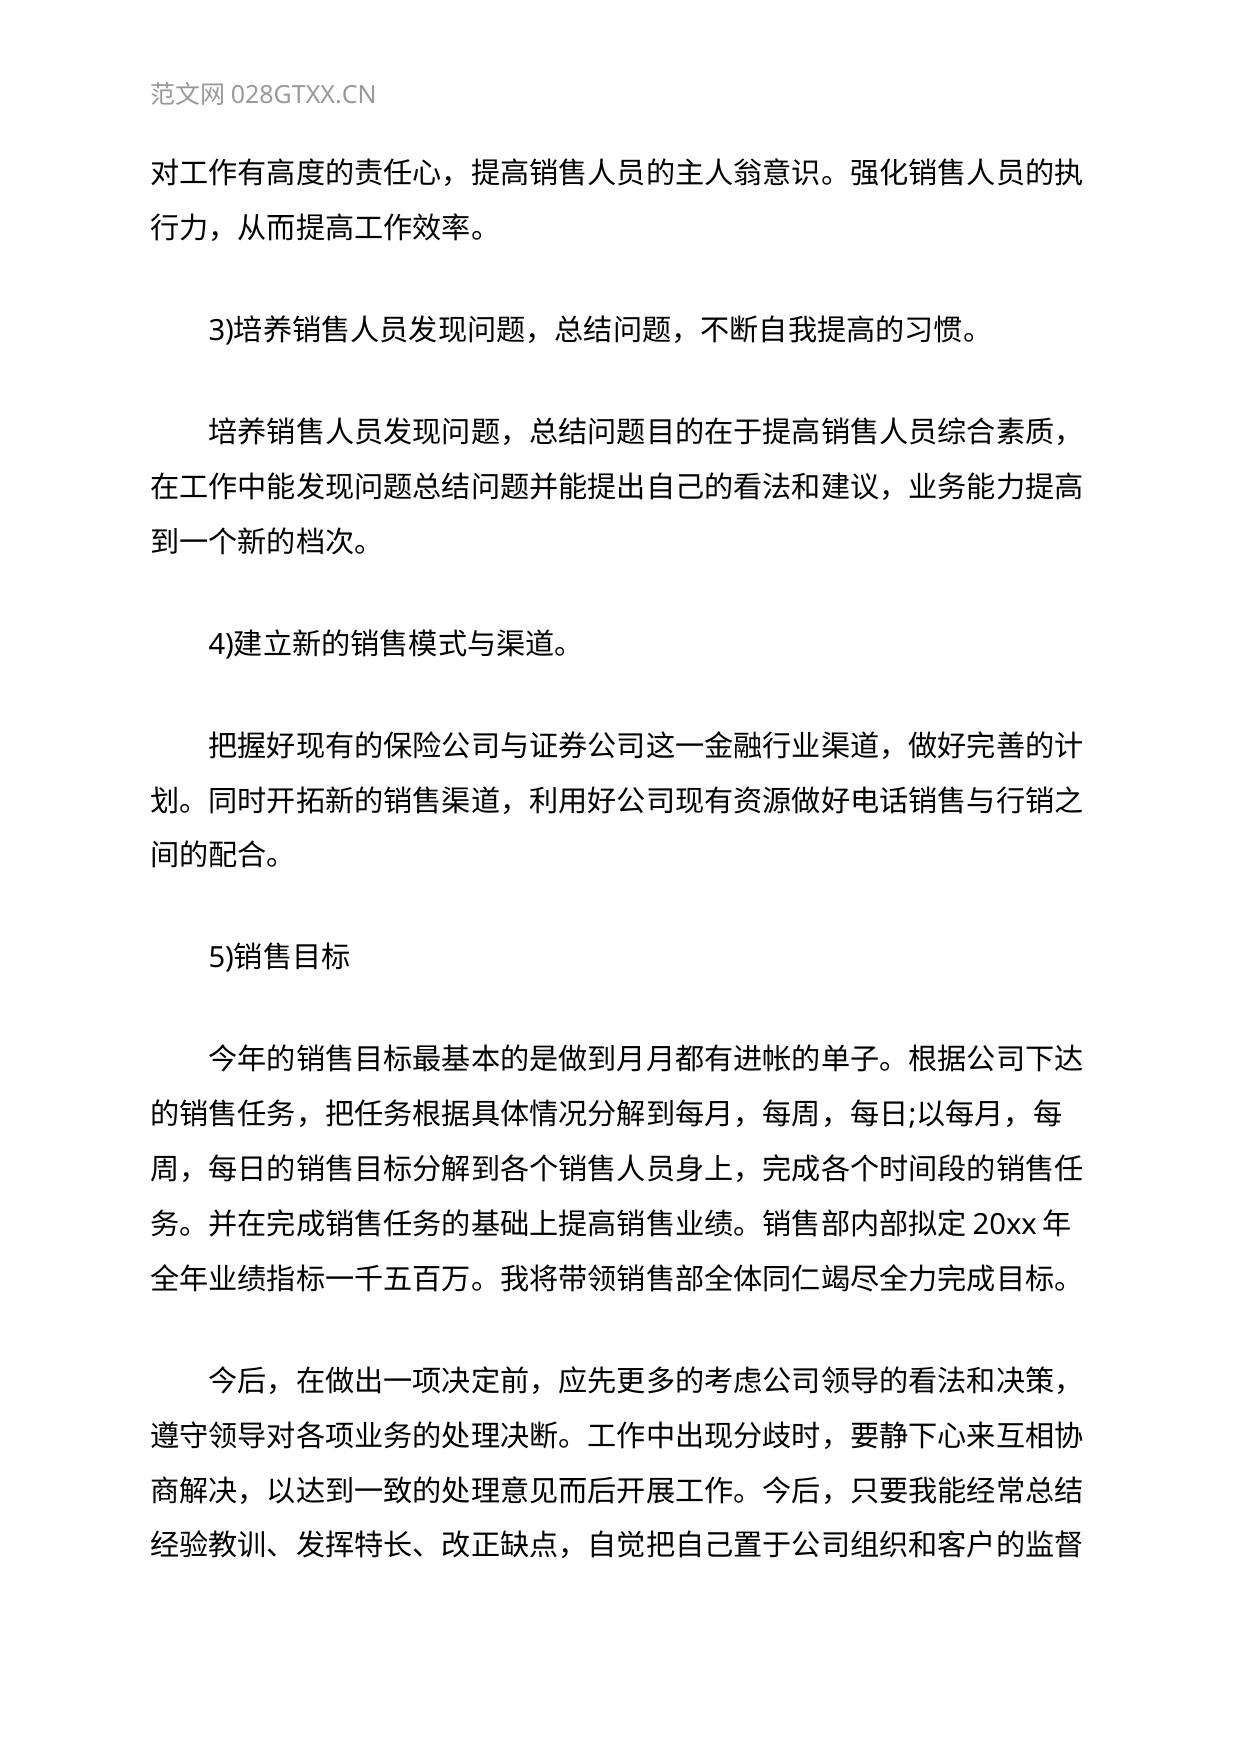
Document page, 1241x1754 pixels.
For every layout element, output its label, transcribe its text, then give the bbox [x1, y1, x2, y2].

text 培养销售人员发现问题，总结问题目的在于提高销售人员综合素质，在工作中能发现问题总结问题并能提出自己的看法和建议，业务能力提高到一个新的档次。 [150, 409, 1090, 561]
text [150, 1357, 1090, 1564]
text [150, 150, 1090, 247]
text 4)建立新的销售模式与渠道。 [150, 620, 1090, 663]
text 今年的销售目标最基本的是做到月月都有进帐的单子。根据公司下达的销售任务，把任务根据具体情况分解到每月，每周，每日;以每月，每周，每日的销售目标分解到各个销售人员身上，完成各个时间段的销售任务。并在完成销售任务的基础上提高销售业绩。销售部内部拟定20xx年全年业绩指标一千五百万。我将带领销售部全体同仁竭尽全力完成目标。 [150, 1036, 1090, 1298]
text 5)销售目标 [150, 934, 1090, 976]
text 把握好现有的保险公司与证券公司这一金融行业渠道，做好完善的计划。同时开拓新的销售渠道，利用好公司现有资源做好电话销售与行销之间的配合。 [150, 722, 1090, 874]
text 3)培养销售人员发现问题，总结问题，不断自我提高的习惯。 [150, 307, 1090, 349]
